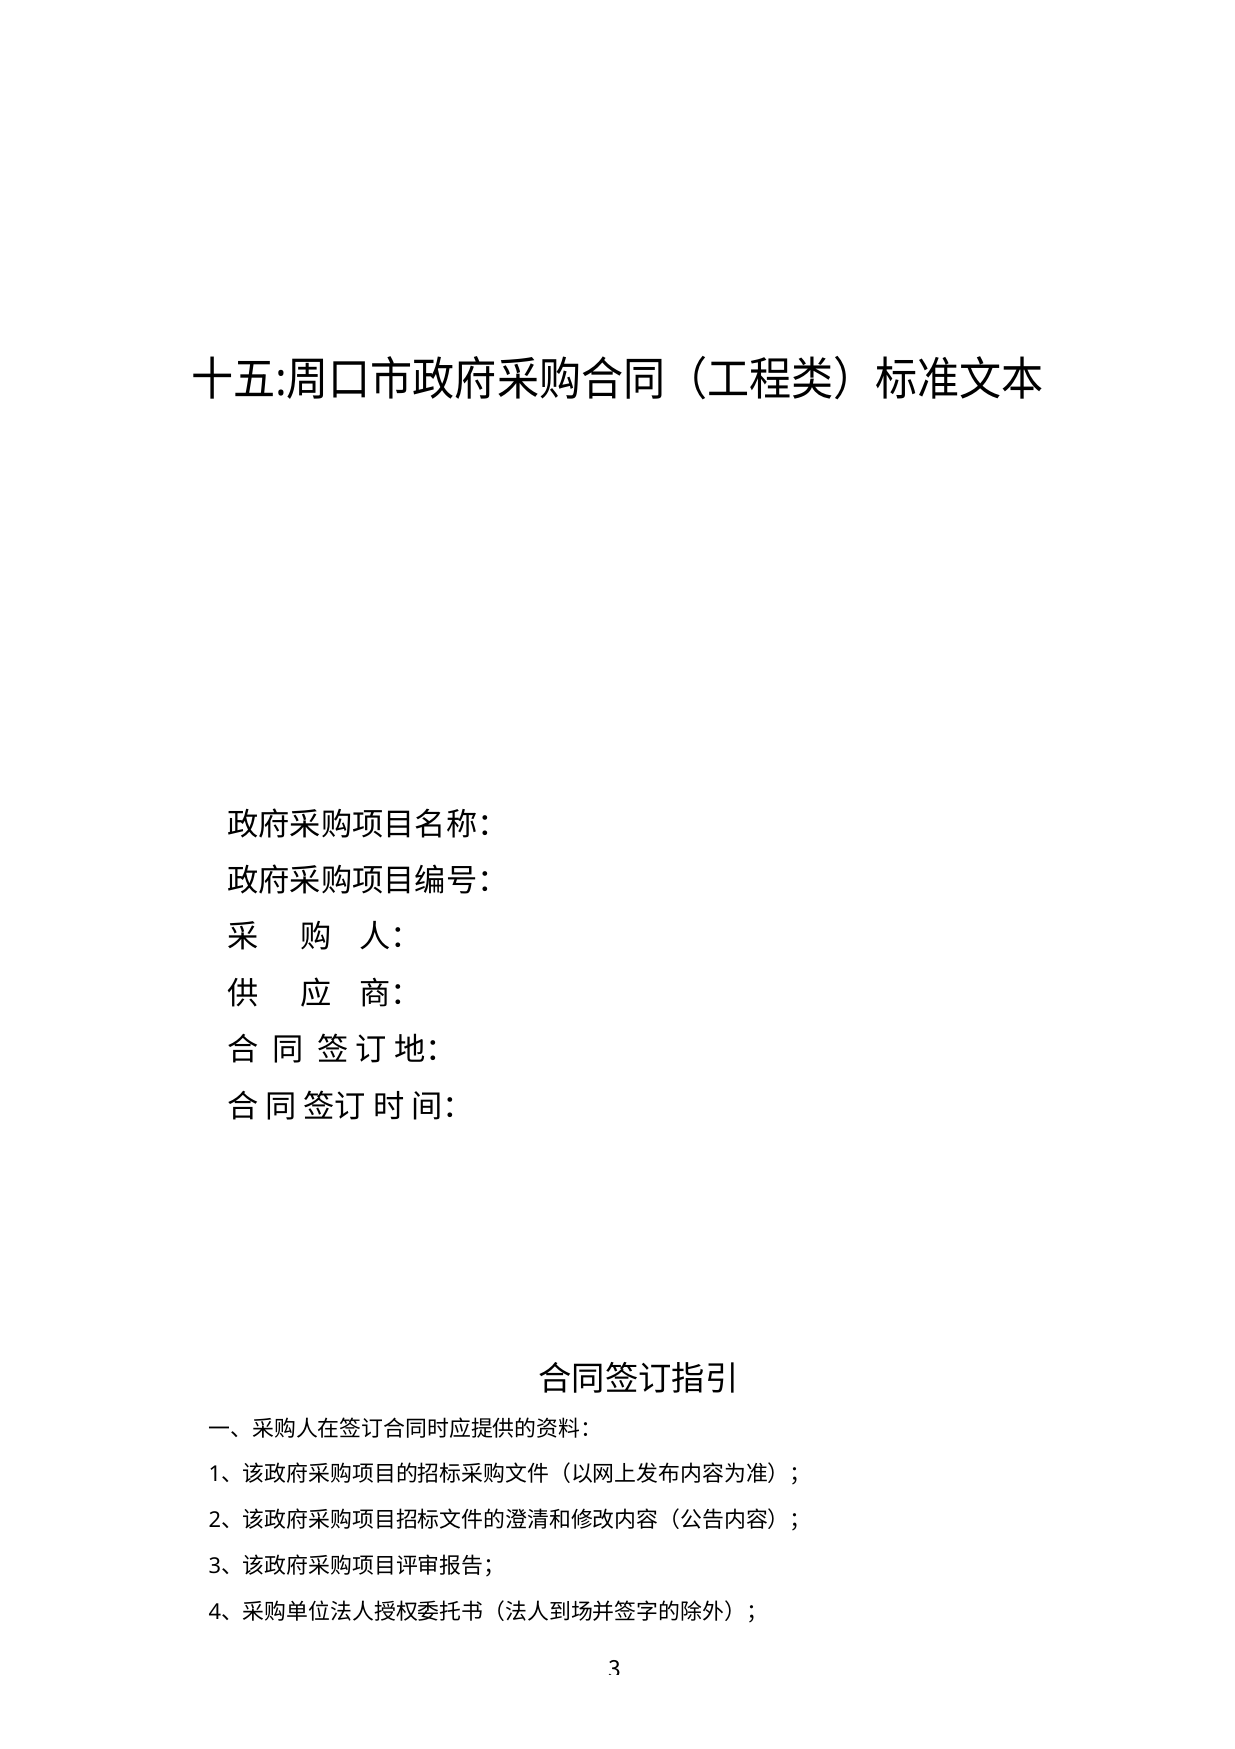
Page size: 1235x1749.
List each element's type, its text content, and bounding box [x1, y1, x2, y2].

text 供 应 商： [164, 968, 1111, 1013]
text 政府采购项目名称： [164, 799, 1111, 844]
text 1、该政府采购项目的招标采购文件（以网上发布内容为准）； [164, 1445, 1111, 1491]
text 采 购 人： [164, 912, 1111, 957]
text 合同签订指引 [164, 1353, 1111, 1399]
text 政府采购项目编号： [164, 855, 1111, 900]
text 合 同 签订 时 间： [164, 1081, 1111, 1126]
text 合 同 签 订 地： [164, 1024, 1111, 1070]
text 4、采购单位法人授权委托书（法人到场并签字的除外）； [164, 1583, 1111, 1628]
text 2、该政府采购项目招标文件的澄清和修改内容（公告内容）； [164, 1491, 1111, 1537]
text 3、该政府采购项目评审报告； [164, 1537, 1111, 1583]
subtitle 十五:周口市政府采购合同（工程类）标准文本 [164, 354, 1070, 406]
text 一、采购人在签订合同时应提供的资料： [164, 1399, 1111, 1445]
